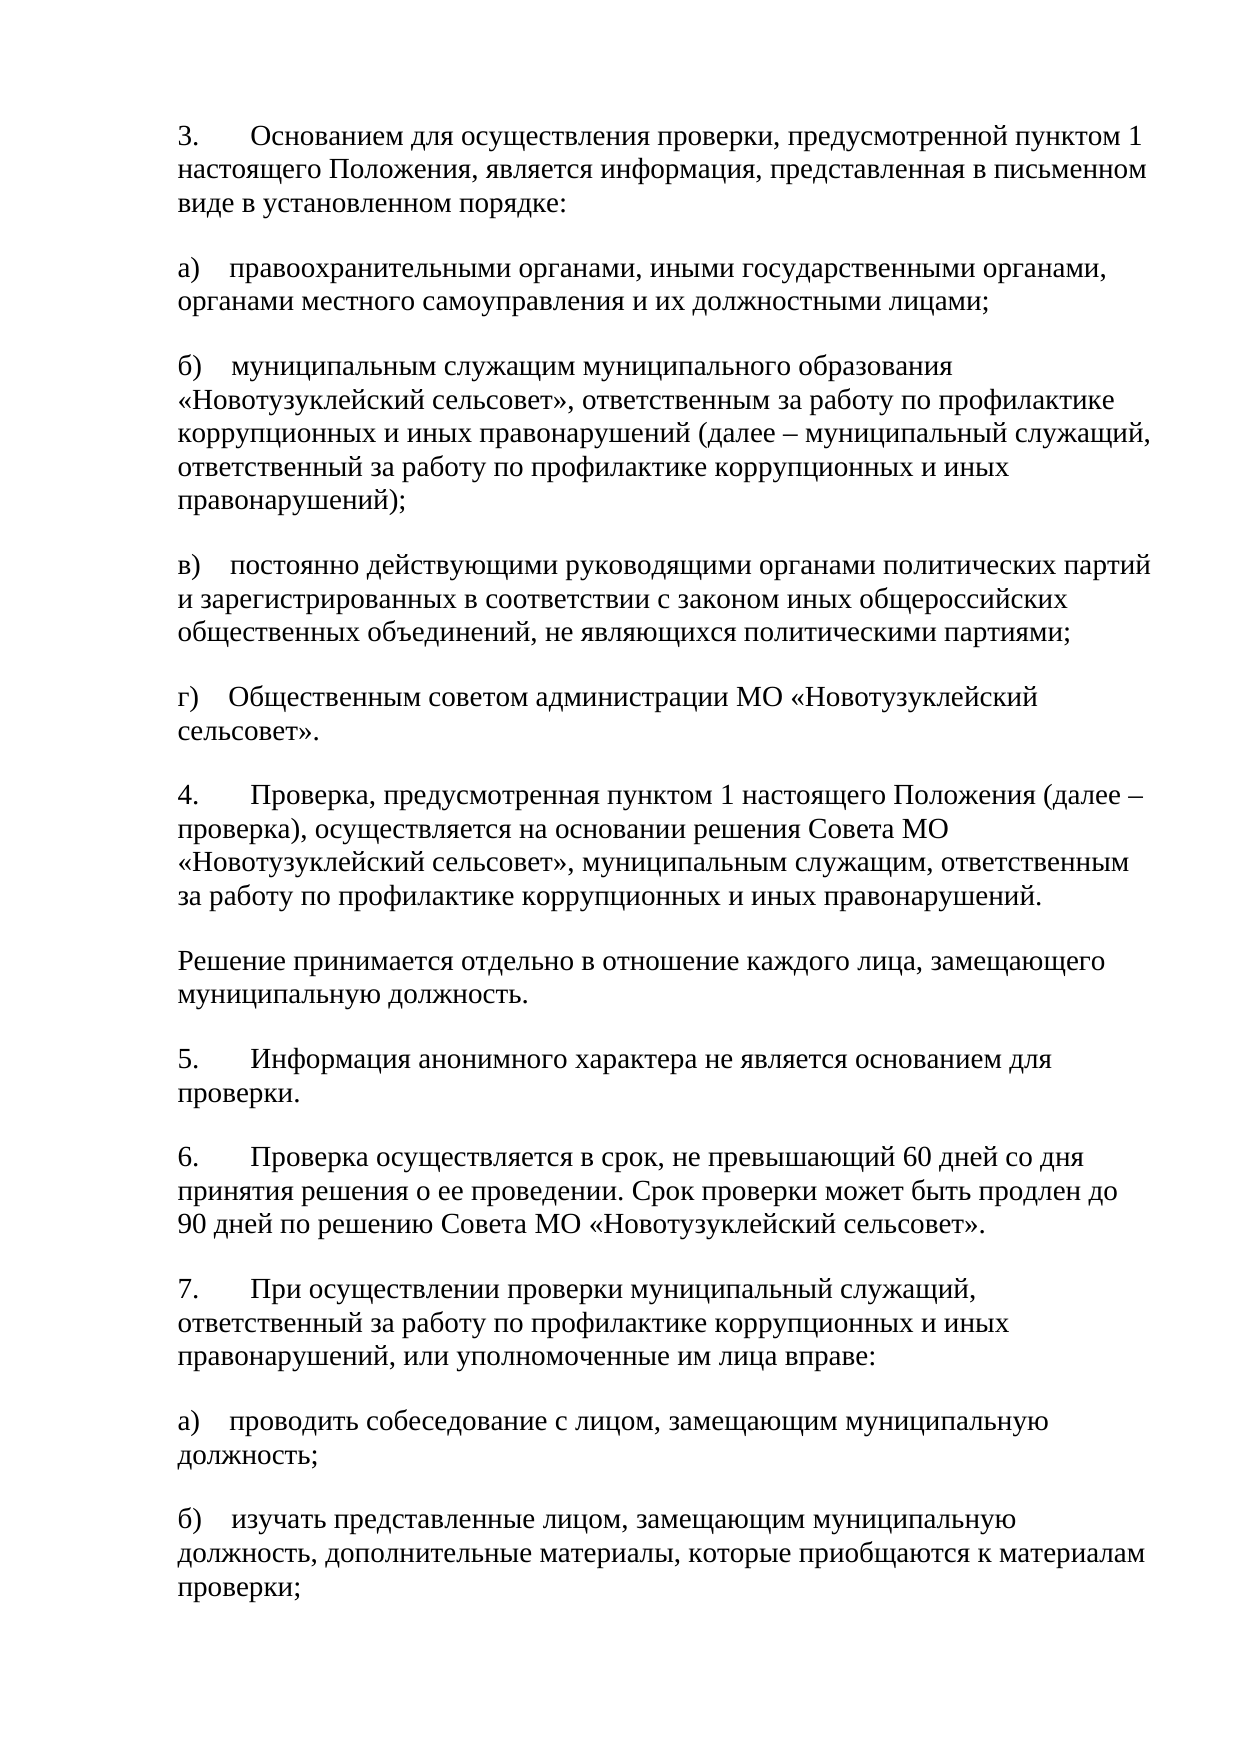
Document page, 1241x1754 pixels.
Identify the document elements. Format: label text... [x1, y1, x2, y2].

text б) изучать представленные лицом, замещающим муниципальную должность, дополнительные материалы, которые приобщаются к материалам проверки; [177, 1502, 1152, 1602]
text 5. Информация анонимного характера не является основанием для проверки. [177, 1041, 1152, 1108]
text 4. Проверка, предусмотренная пунктом 1 настоящего Положения (далее – проверка), осуществляется на основании решения Совета МО «Новотузуклейский сельсовет», муниципальным служащим, ответственным за работу по профилактике коррупционных и иных правонарушений. [177, 777, 1152, 912]
text а) правоохранительными органами, иными государственными органами, органами местного самоуправления и их должностными лицами; [177, 250, 1152, 317]
text 3. Основанием для осуществления проверки, предусмотренной пунктом 1 настоящего Положения, является информация, представленная в письменном виде в установленном порядке: [177, 118, 1152, 219]
text г) Общественным советом администрации МО «Новотузуклейский сельсовет». [177, 679, 1152, 746]
text Решение принимается отдельно в отношение каждого лица, замещающего муниципальную должность. [177, 943, 1152, 1010]
text 6. Проверка осуществляется в срок, не превышающий 60 дней со дня принятия решения о ее проведении. Срок проверки может быть продлен до 90 дней по решению Совета МО «Новотузуклейский сельсовет». [177, 1139, 1152, 1240]
text б) муниципальным служащим муниципального образования «Новотузуклейский сельсовет», ответственным за работу по профилактике коррупционных и иных правонарушений (далее – муниципальный служащий, ответственный за работу по профилактике коррупционных и иных правонарушений); [177, 348, 1152, 516]
text в) постоянно действующими руководящими органами политических партий и зарегистрированных в соответствии с законом иных общероссийских общественных объединений, не являющихся политическими партиями; [177, 547, 1152, 648]
text а) проводить собеседование с лицом, замещающим муниципальную должность; [177, 1403, 1152, 1470]
text 7. При осуществлении проверки муниципальный служащий, ответственный за работу по профилактике коррупционных и иных правонарушений, или уполномоченные им лица вправе: [177, 1271, 1152, 1372]
